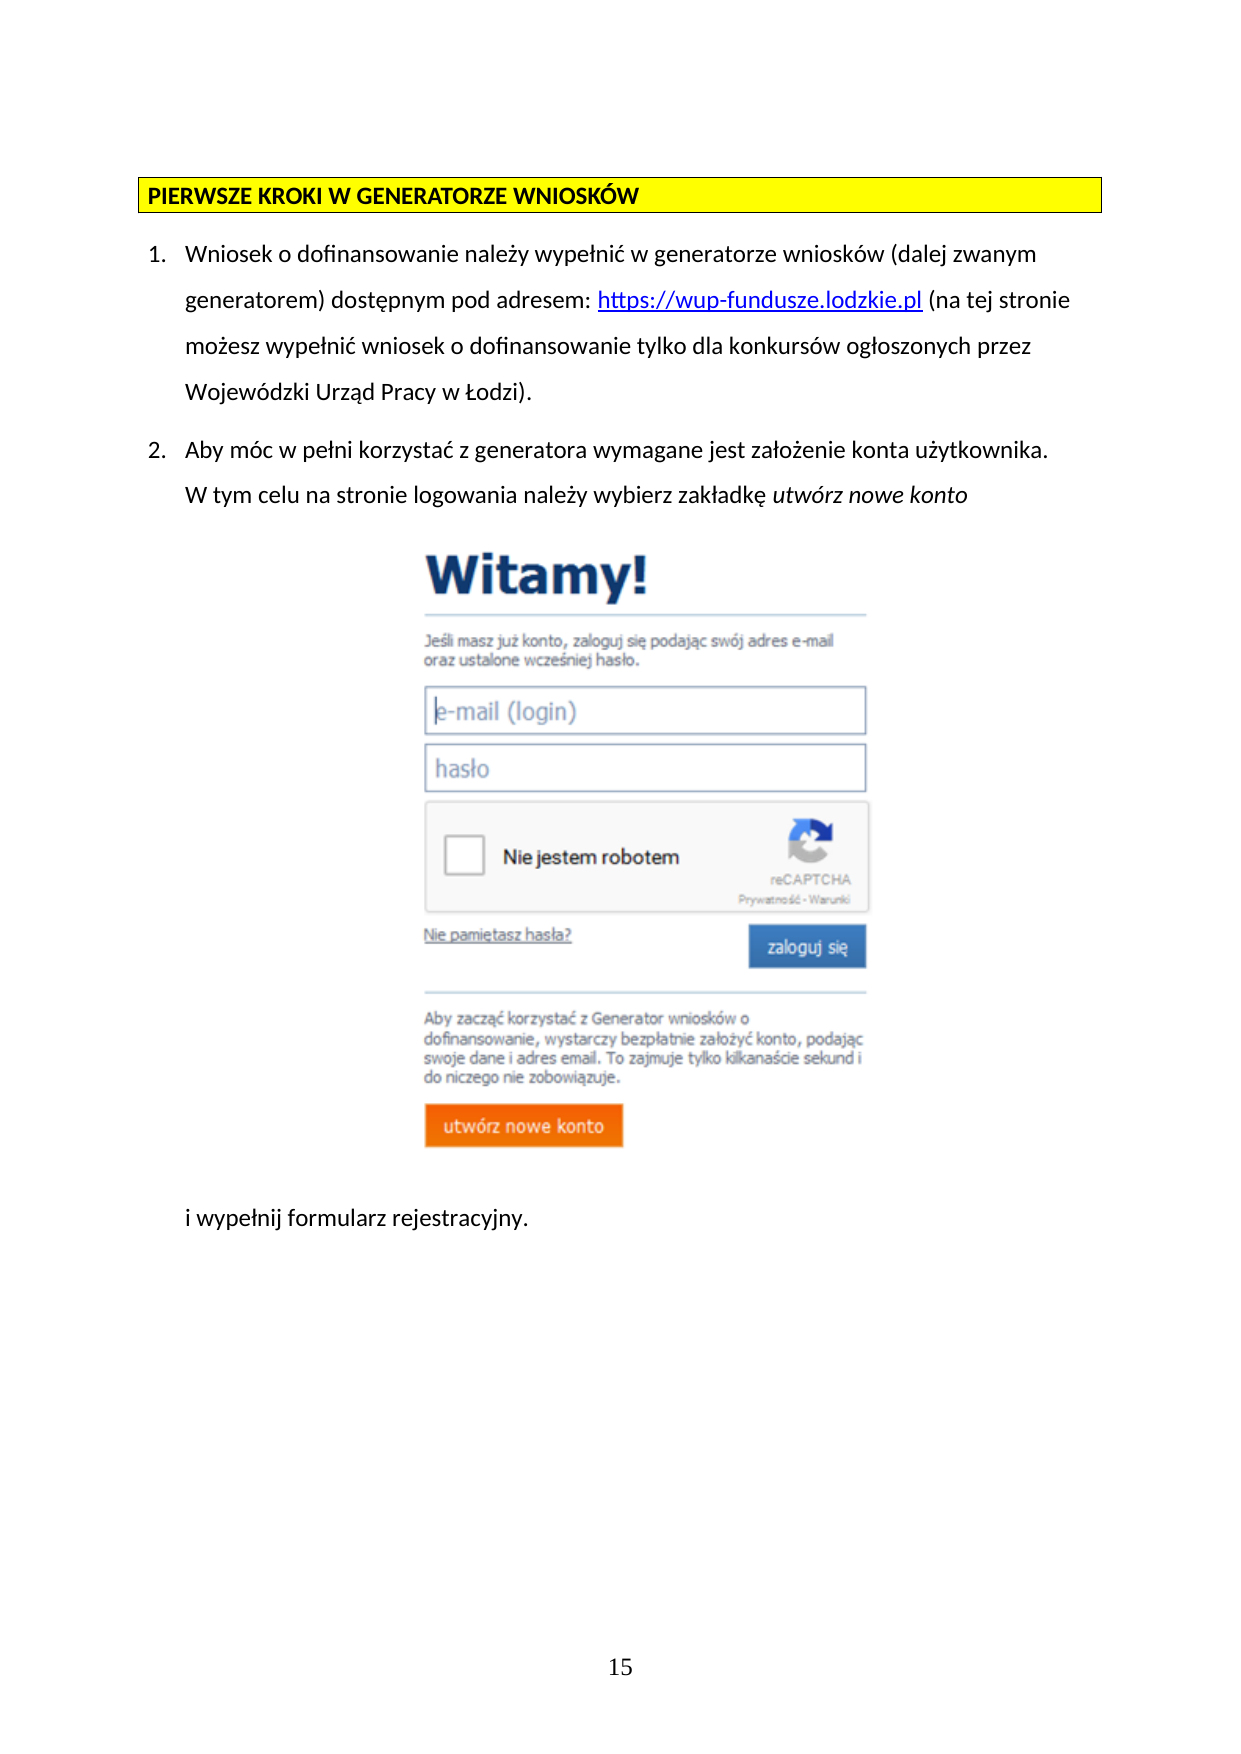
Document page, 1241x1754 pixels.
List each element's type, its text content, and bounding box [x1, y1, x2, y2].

list Aby móc w pełni korzystać z generatora wymagane jest założenie konta użytkownika. W tym celu na stronie logowania należy wybierz zakładkę utwórz nowe konto [148, 434, 1093, 510]
text i wypełnij formularz rejestracyjny. [185, 1202, 1093, 1233]
list Wniosek o dofinansowanie należy wypełnić w generatorze wniosków (dalej zwanym generatorem) dostępnym pod adresem: https://wup-fundusze.lodzkie.pl (na tej stronie możesz wypełnić wniosek o dofinansowanie tylko dla konkursów ogłoszonych przez Wojewódzki Urząd Pracy w Łodzi). [148, 238, 1093, 406]
picture [387, 525, 890, 1163]
subtitle PIERWSZE KROKI W GENERATORZE WNIOSKÓW [139, 178, 1101, 212]
